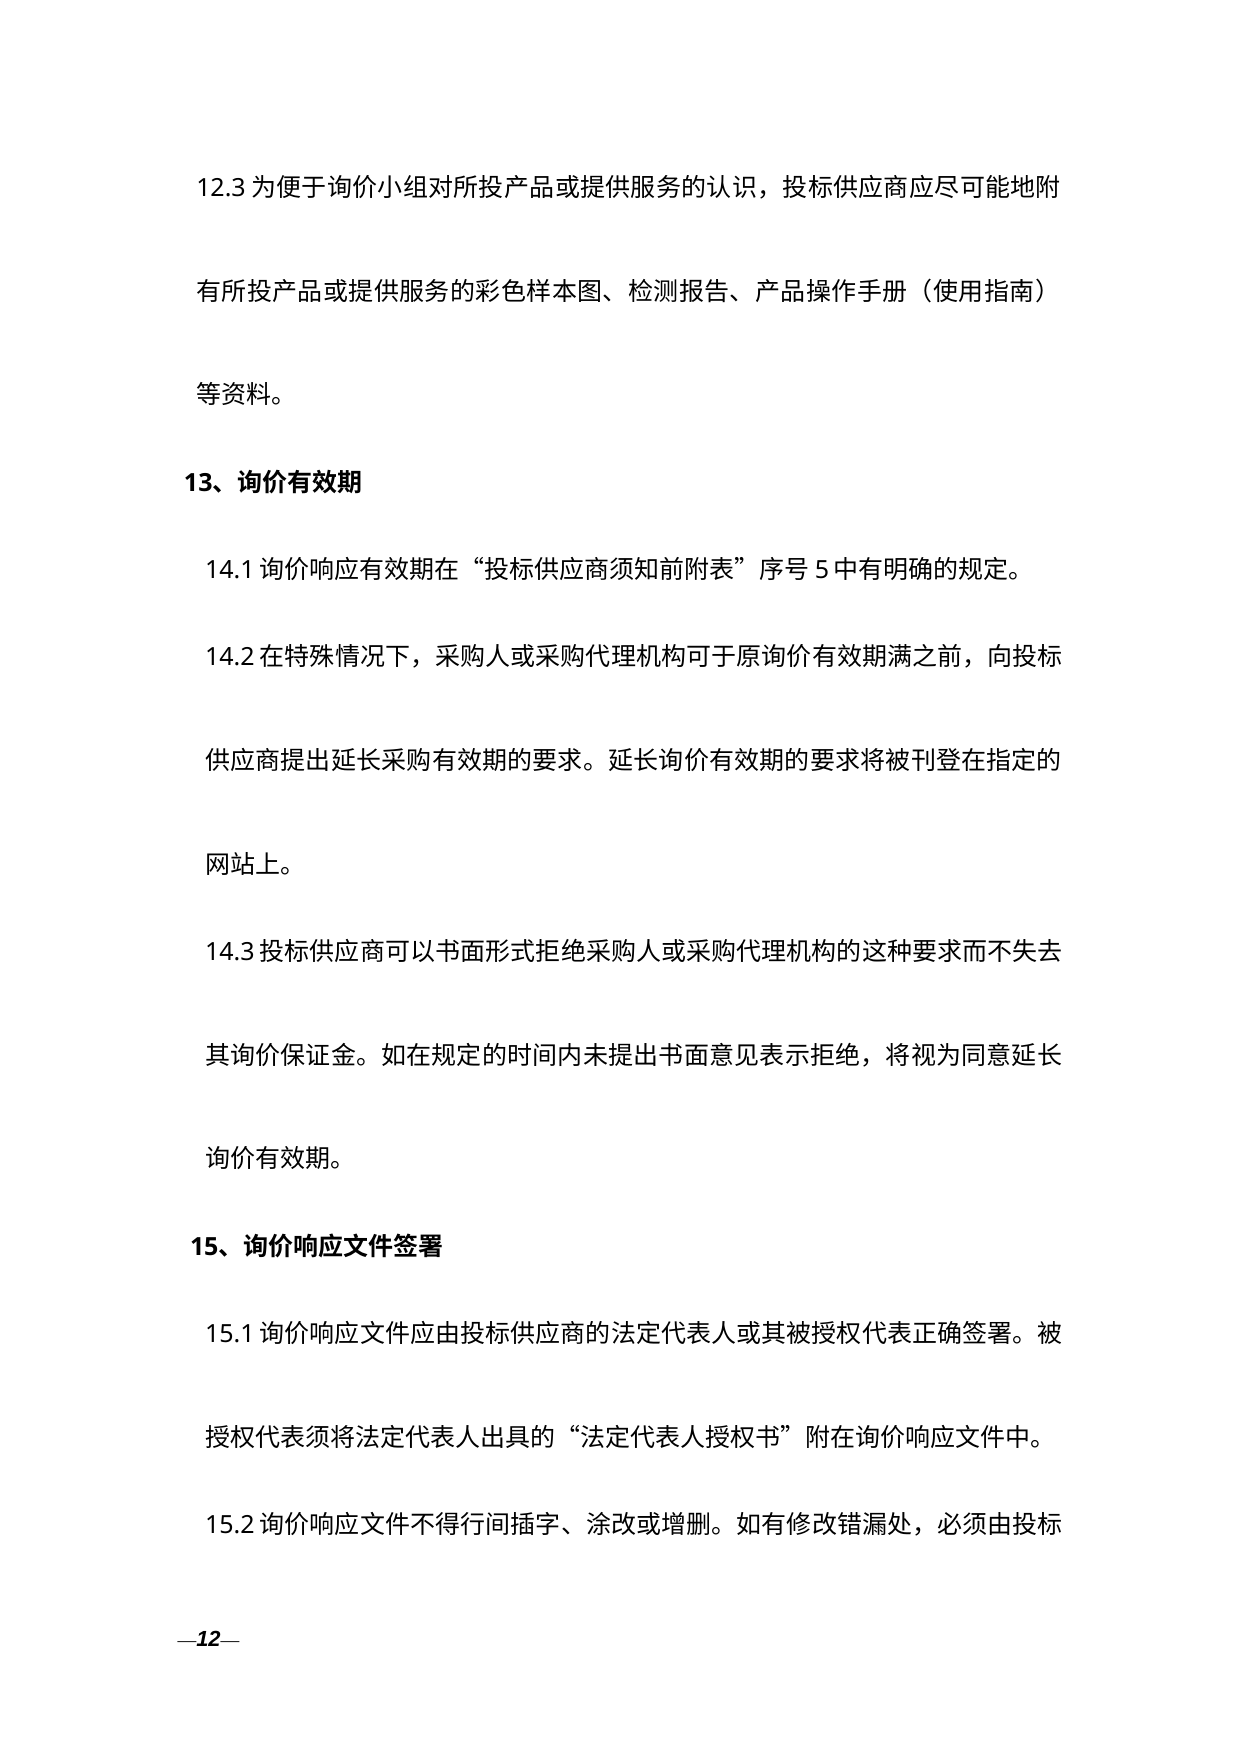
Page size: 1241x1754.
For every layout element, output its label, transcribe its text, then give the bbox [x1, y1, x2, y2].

text 14.3投标供应商可以书面形式拒绝采购人或采购代理机构的这种要求而不失去其询价保证金。如在规定的时间内未提出书面意见表示拒绝，将视为同意延长询价有效期。 [205, 915, 1063, 1192]
text 15.1询价响应文件应由投标供应商的法定代表人或其被授权代表正确签署。被授权代表须将法定代表人出具的“法定代表人授权书”附在询价响应文件中。 [205, 1297, 1063, 1470]
text 14.2在特殊情况下，采购人或采购代理机构可于原询价有效期满之前，向投标供应商提出延长采购有效期的要求。延长询价有效期的要求将被刊登在指定的网站上。 [205, 620, 1063, 897]
text 14.1询价响应有效期在“投标供应商须知前附表”序号5中有明确的规定。 [205, 533, 1063, 602]
text 12.3为便于询价小组对所投产品或提供服务的认识，投标供应商应尽可能地附有所投产品或提供服务的彩色样本图、检测报告、产品操作手册（使用指南）等资料。 [196, 151, 1063, 427]
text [205, 1488, 1063, 1557]
text 13、询价有效期 [177, 446, 1063, 515]
text 15、询价响应文件签署 [177, 1210, 1063, 1279]
